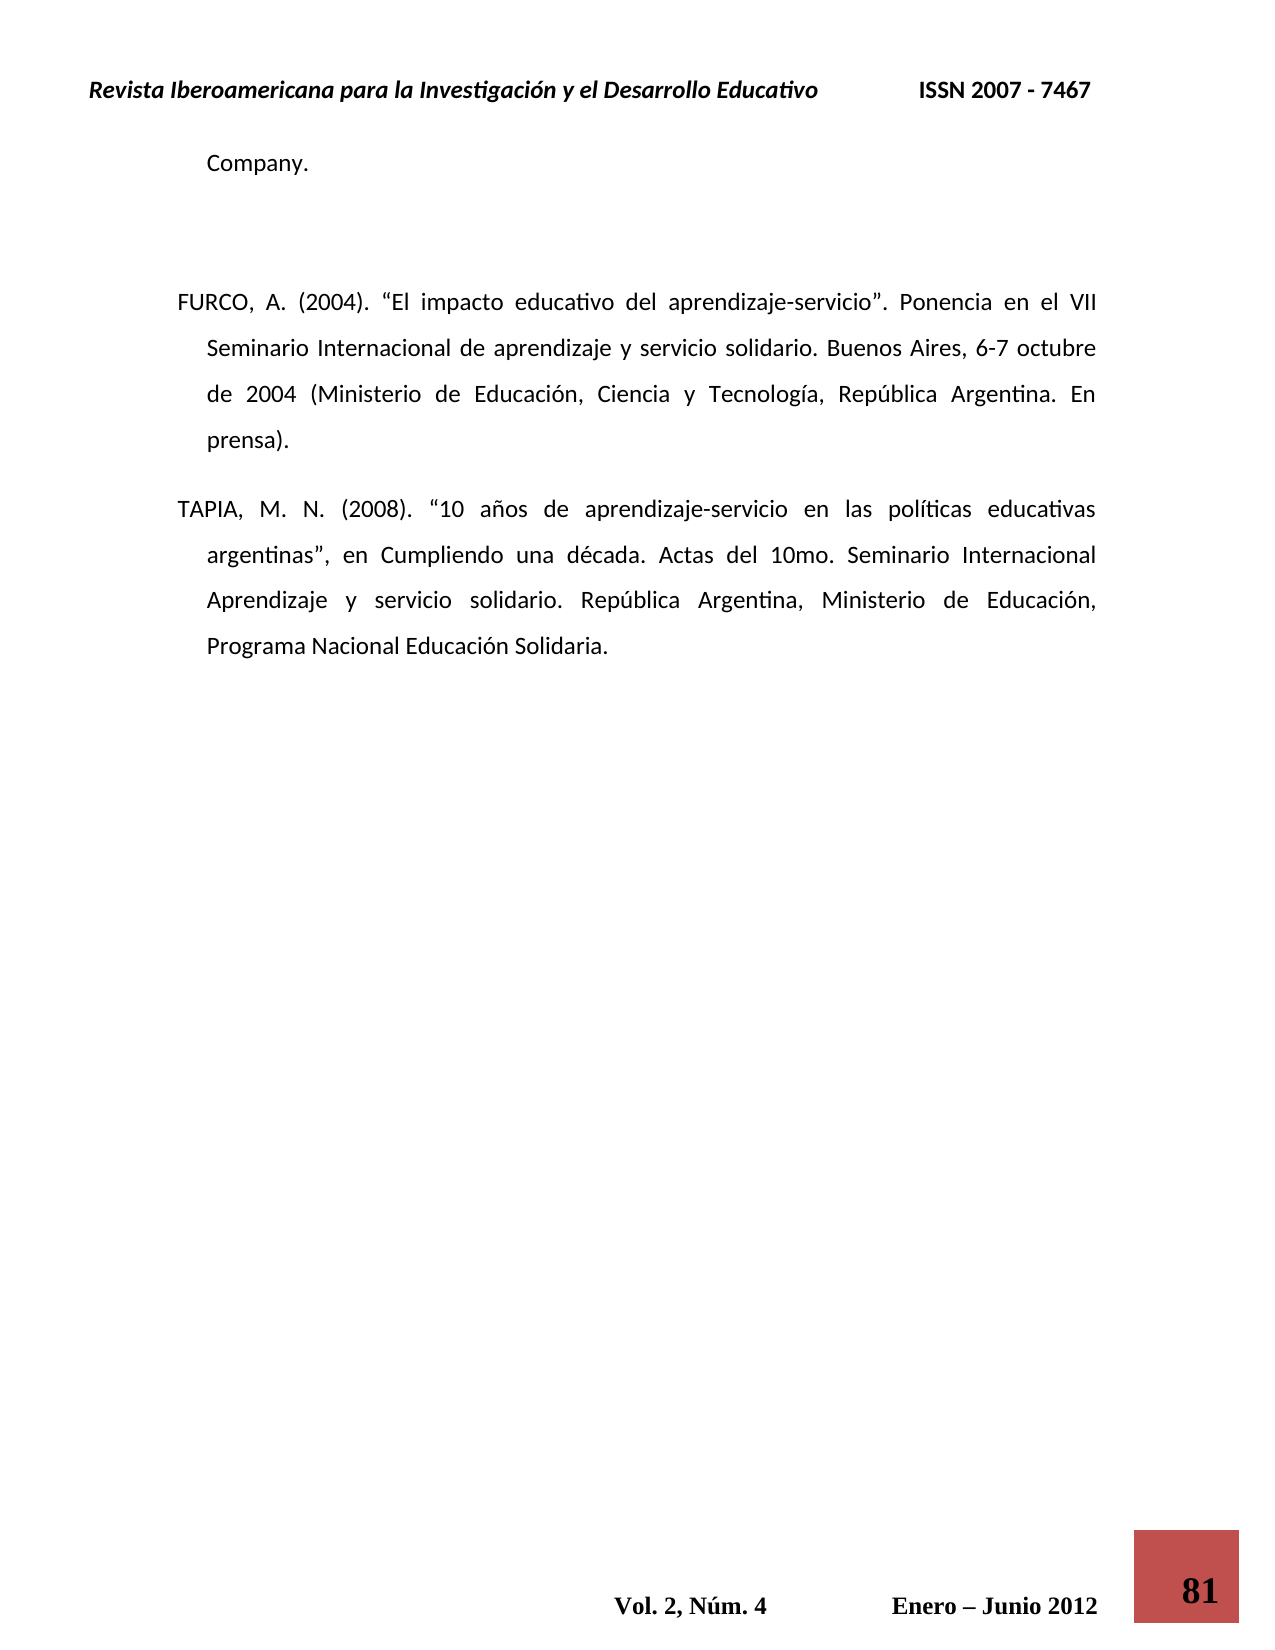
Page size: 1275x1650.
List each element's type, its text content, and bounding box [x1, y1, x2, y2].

text FURCO, A. (2004). “El impacto educativo del aprendizaje-servicio”. Ponencia en el VII Seminario Internacional de aprendizaje y servicio solidario. Buenos Aires, 6-7 octubre de 2004 (Ministerio de Educación, Ciencia y Tecnología, República Argentina. En prensa). [177, 287, 1098, 454]
text TAPIA, M. N. (2008). “10 años de aprendizaje-servicio en las políticas educativas argentinas”, en Cumpliendo una década. Actas del 10mo. Seminario Internacional Aprendizaje y servicio solidario. República Argentina, Ministerio de Educación, Programa Nacional Educación Solidaria. [177, 493, 1098, 661]
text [177, 148, 1098, 178]
